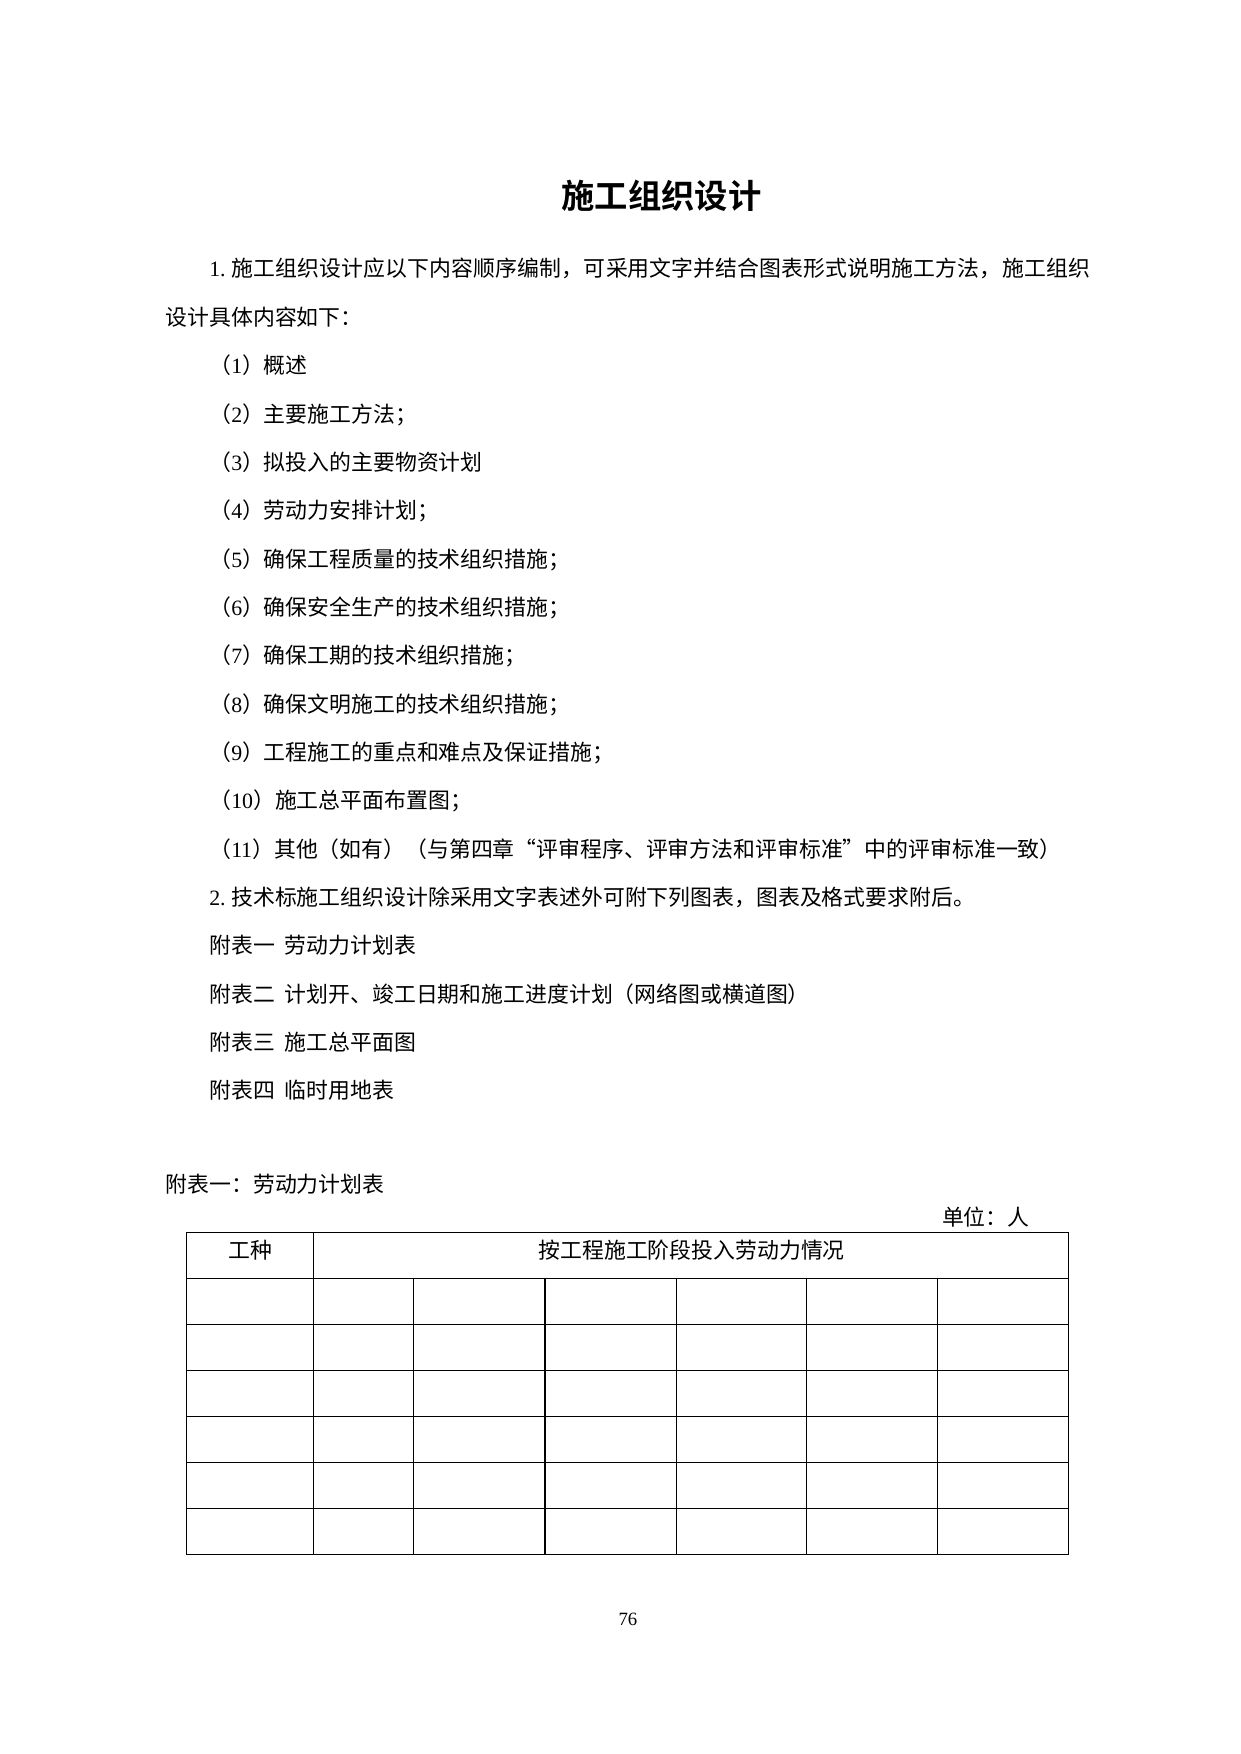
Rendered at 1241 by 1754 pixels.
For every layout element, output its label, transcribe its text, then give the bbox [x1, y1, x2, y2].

table_cell [807, 1463, 937, 1508]
text （2）主要施工方法； [165, 396, 1090, 429]
table_cell [546, 1417, 676, 1462]
table_cell [414, 1463, 544, 1508]
table_cell [314, 1509, 413, 1554]
table_cell [314, 1417, 413, 1462]
table_cell [938, 1325, 1068, 1370]
table_cell [187, 1279, 313, 1324]
text （8）确保文明施工的技术组织措施； [165, 686, 1090, 719]
text 附表一：劳动力计划表 [165, 1167, 1090, 1199]
text （6）确保安全生产的技术组织措施； [165, 590, 1090, 622]
table_cell [187, 1509, 313, 1554]
text 附表四 临时用地表 [165, 1073, 1090, 1106]
table_cell [414, 1325, 544, 1370]
table_cell [938, 1279, 1068, 1324]
text （1）概述 [165, 348, 1090, 381]
table_cell [314, 1371, 413, 1416]
table_cell [807, 1279, 937, 1324]
text 单位：人 [165, 1199, 1090, 1232]
table_cell [546, 1509, 676, 1554]
table_cell [807, 1509, 937, 1554]
table_cell [677, 1509, 806, 1554]
table_cell [677, 1417, 806, 1462]
table_cell [414, 1279, 544, 1324]
text 附表一 劳动力计划表 [165, 928, 1090, 961]
table_cell [187, 1325, 313, 1370]
table_cell [546, 1279, 676, 1324]
table_cell [938, 1371, 1068, 1416]
text 1. 施工组织设计应以下内容顺序编制，可采用文字并结合图表形式说明施工方法，施工组织设计具体内容如下： [165, 251, 1090, 332]
table_cell [546, 1325, 676, 1370]
table_cell [314, 1325, 413, 1370]
table_cell [414, 1371, 544, 1416]
table_cell [677, 1463, 806, 1508]
table_header 按工程施工阶段投入劳动力情况 [314, 1233, 1068, 1278]
text （3）拟投入的主要物资计划 [165, 445, 1090, 477]
text （9）工程施工的重点和难点及保证措施； [165, 735, 1090, 767]
table_cell [414, 1509, 544, 1554]
table_cell [938, 1463, 1068, 1508]
text 附表二 计划开、竣工日期和施工进度计划（网络图或横道图） [165, 976, 1090, 1009]
table_cell [938, 1417, 1068, 1462]
table_cell [807, 1325, 937, 1370]
table_cell [807, 1417, 937, 1462]
table_cell [546, 1463, 676, 1508]
table_cell [314, 1463, 413, 1508]
table_cell [677, 1325, 806, 1370]
text 2. 技术标施工组织设计除采用文字表述外可附下列图表，图表及格式要求附后。 [165, 880, 1090, 912]
table_header 工种 [187, 1233, 313, 1278]
table_cell [677, 1279, 806, 1324]
table_cell [546, 1371, 676, 1416]
text （7）确保工期的技术组织措施； [165, 638, 1090, 671]
table_cell [807, 1371, 937, 1416]
text 施工组织设计 [165, 162, 1090, 227]
text 附表三 施工总平面图 [165, 1025, 1090, 1057]
table_cell [314, 1279, 413, 1324]
table_cell [187, 1417, 313, 1462]
table_cell [938, 1509, 1068, 1554]
text （11）其他（如有）（与第四章“评审程序、评审方法和评审标准”中的评审标准一致） [165, 831, 1090, 864]
table_cell [187, 1463, 313, 1508]
text （5）确保工程质量的技术组织措施； [165, 541, 1090, 574]
table_cell [414, 1417, 544, 1462]
text （10）施工总平面布置图； [165, 783, 1090, 816]
text （4）劳动力安排计划； [165, 493, 1090, 526]
table_cell [677, 1371, 806, 1416]
table_cell [187, 1371, 313, 1416]
